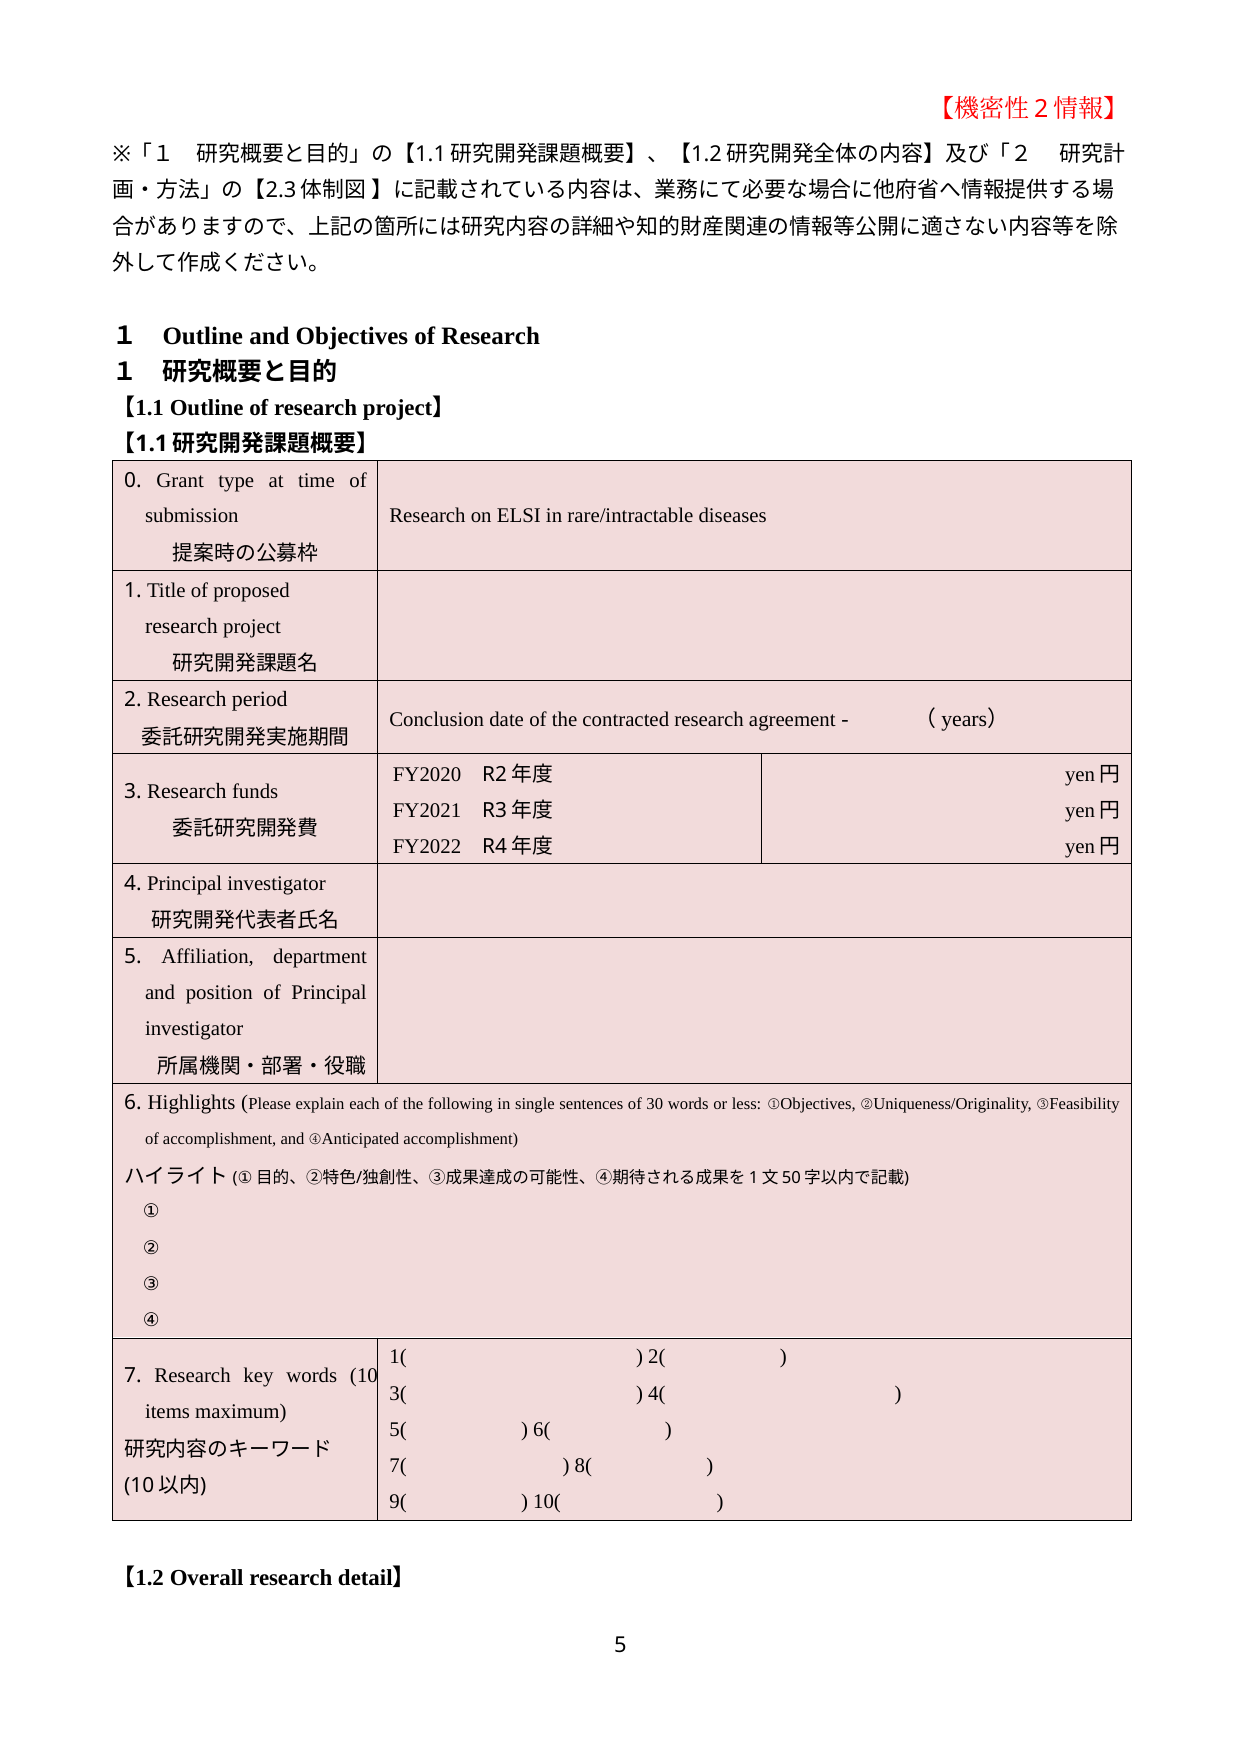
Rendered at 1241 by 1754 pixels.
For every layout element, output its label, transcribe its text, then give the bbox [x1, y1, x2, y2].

table_header 0. Grant type at time of submission 提案時の公募枠 [113, 461, 377, 570]
text 【1.2 Overall research detail】 [112, 1557, 1128, 1593]
table_cell 4. Principal investigator 研究開発代表者氏名 [113, 864, 377, 937]
table_cell FY2020 R2年度 FY2021 R3年度 FY2022 R4年度 [378, 754, 761, 863]
text 【1.1研究開発課題概要】 [112, 424, 1128, 460]
table_cell 1( ) 2( ) 3( ) 4( ) 5( ) 6( ) 7( ) 8( ) 9( ) 10( ) [378, 1339, 1131, 1520]
table_cell [378, 571, 1131, 680]
table_cell 1. Title of proposed research project 研究開発課題名 [113, 571, 377, 680]
table_cell 3. Research funds 委託研究開発費 [113, 754, 377, 863]
text １ Outline and Objectives of Research [112, 315, 1128, 351]
table_cell 7. Research key words (10 items maximum) 研究内容のキーワード (10以内) [113, 1339, 377, 1520]
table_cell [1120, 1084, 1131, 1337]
text 【1.1 Outline of research project】 [112, 388, 1128, 424]
table_cell [378, 938, 1131, 1083]
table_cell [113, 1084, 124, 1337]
table_cell [378, 864, 1131, 937]
table_cell 2. Research period 委託研究開発実施期間 [113, 681, 377, 753]
table_cell 5. Affiliation, department and position of Principal investigator 所属機関・部署・役職 [113, 938, 377, 1083]
text ※「１ 研究概要と目的」の【1.1研究開発課題概要】、【1.2研究開発全体の内容】及び「２ 研究計画・方法」の【2.3体制図 】に記載されている内容は、業務にて必要な場合に他府省へ情報提供する場合がありますので、上記の箇所には研究内容の詳細や知的財産関連の情報等公開に適さない内容等を除外して作成ください。 [112, 134, 1128, 279]
table_header Research on ELSI in rare/intractable diseases [378, 461, 1131, 570]
text １ 研究概要と目的 [112, 351, 1128, 388]
table_cell Conclusion date of the contracted research agreement - （ years） [378, 681, 1131, 753]
table_cell yen円 yen円 yen円 [762, 754, 1131, 863]
